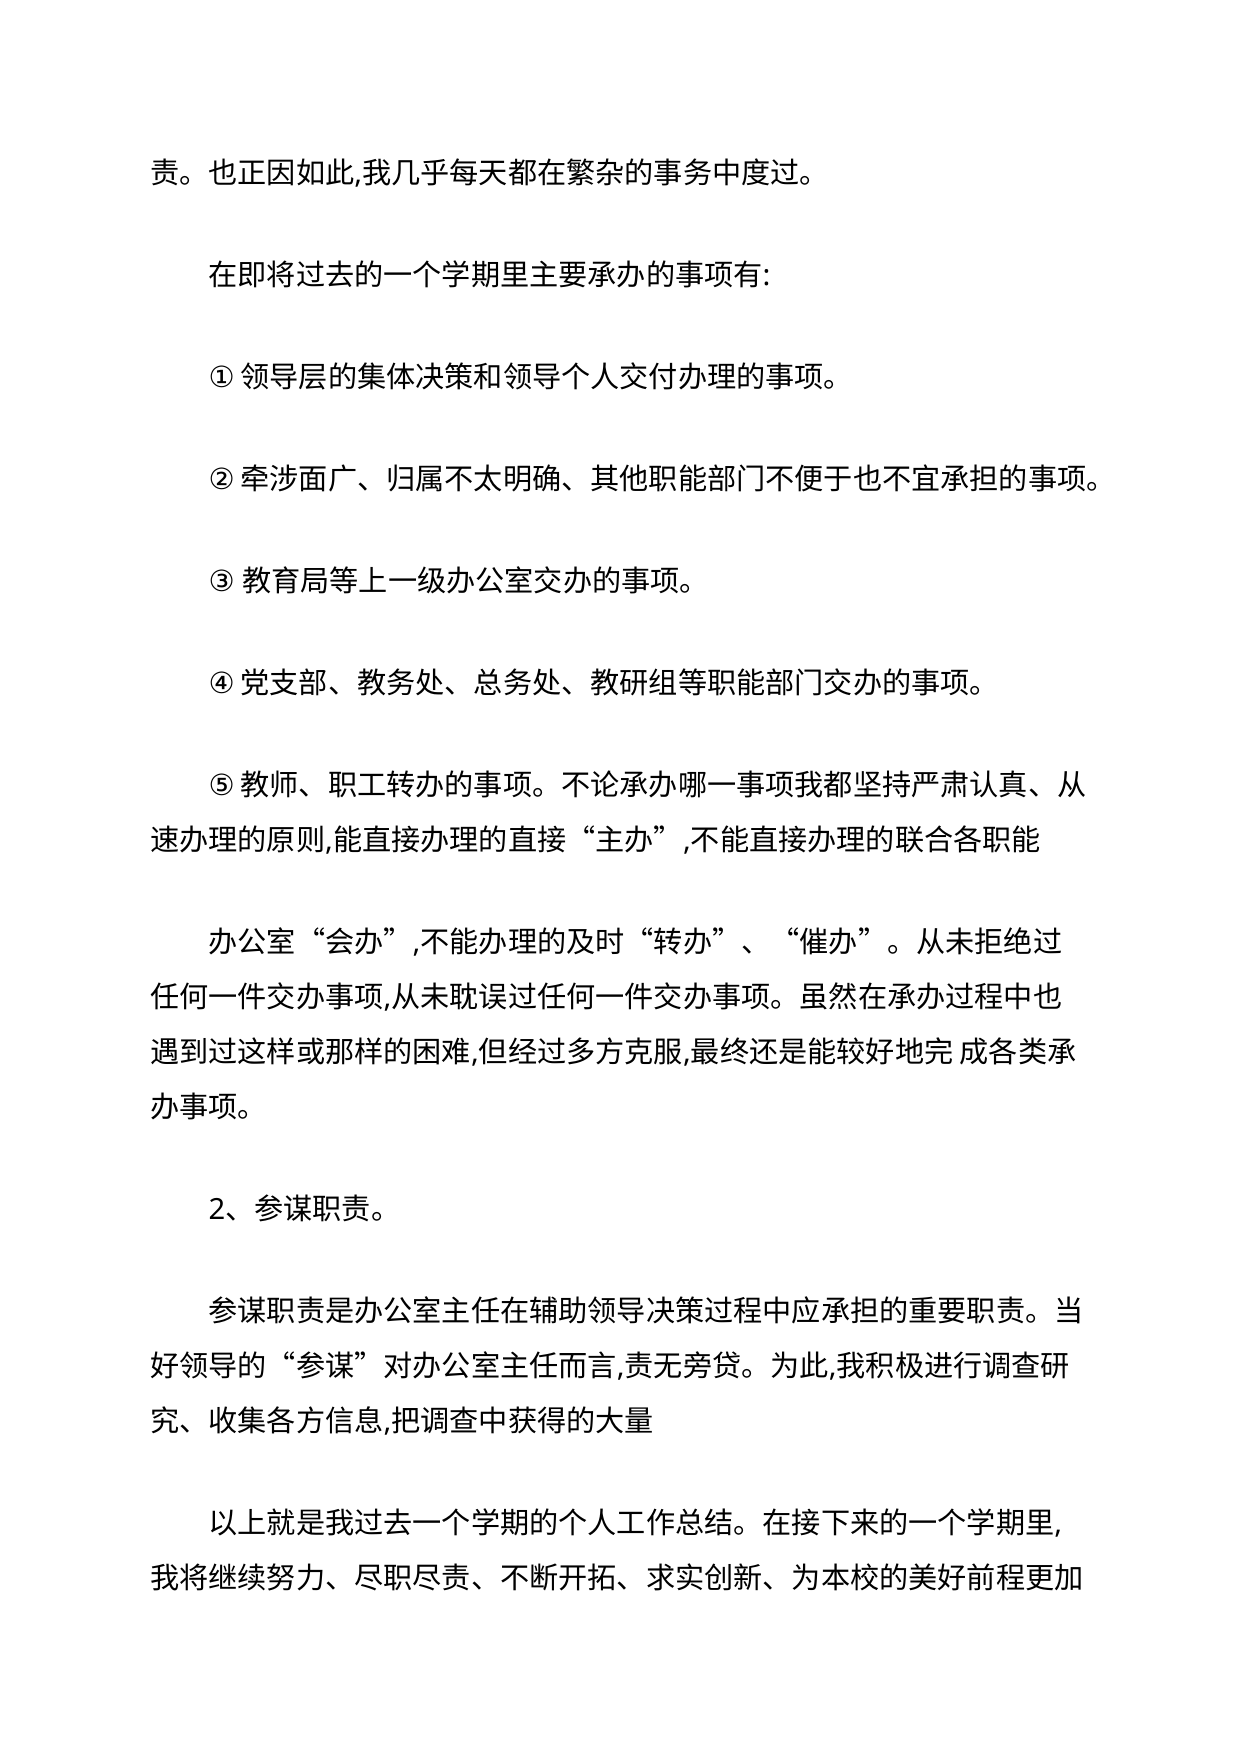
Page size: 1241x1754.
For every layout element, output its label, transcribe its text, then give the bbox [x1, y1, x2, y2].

text ③ 教育局等上一级办公室交办的事项。 [150, 558, 1090, 600]
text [150, 150, 1090, 192]
text 办公室“会办”,不能办理的及时“转办”、“催办”。从未拒绝过任何一件交办事项,从未耽误过任何一件交办事项。虽然在承办过程中也遇到过这样或那样的困难,但经过多方克服,最终还是能较好地完 成各类承办事项。 [150, 919, 1090, 1126]
text ⑤教师、职工转办的事项。不论承办哪一事项我都坚持严肃认真、从速办理的原则,能直接办理的直接“主办”,不能直接办理的联合各职能 [150, 762, 1090, 859]
text ②牵涉面广、归属不太明确、其他职能部门不便于也不宜承担的事项。 [150, 456, 1090, 498]
text ①领导层的集体决策和领导个人交付办理的事项。 [150, 354, 1090, 396]
text ④党支部、教务处、总务处、教研组等职能部门交办的事项。 [150, 660, 1090, 702]
text 2、参谋职责。 [150, 1186, 1090, 1228]
text 参谋职责是办公室主任在辅助领导决策过程中应承担的重要职责。当好领导的“参谋”对办公室主任而言,责无旁贷。为此,我积极进行调查研究、收集各方信息,把调查中获得的大量 [150, 1288, 1090, 1440]
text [150, 1499, 1090, 1597]
text 在即将过去的一个学期里主要承办的事项有: [150, 252, 1090, 294]
